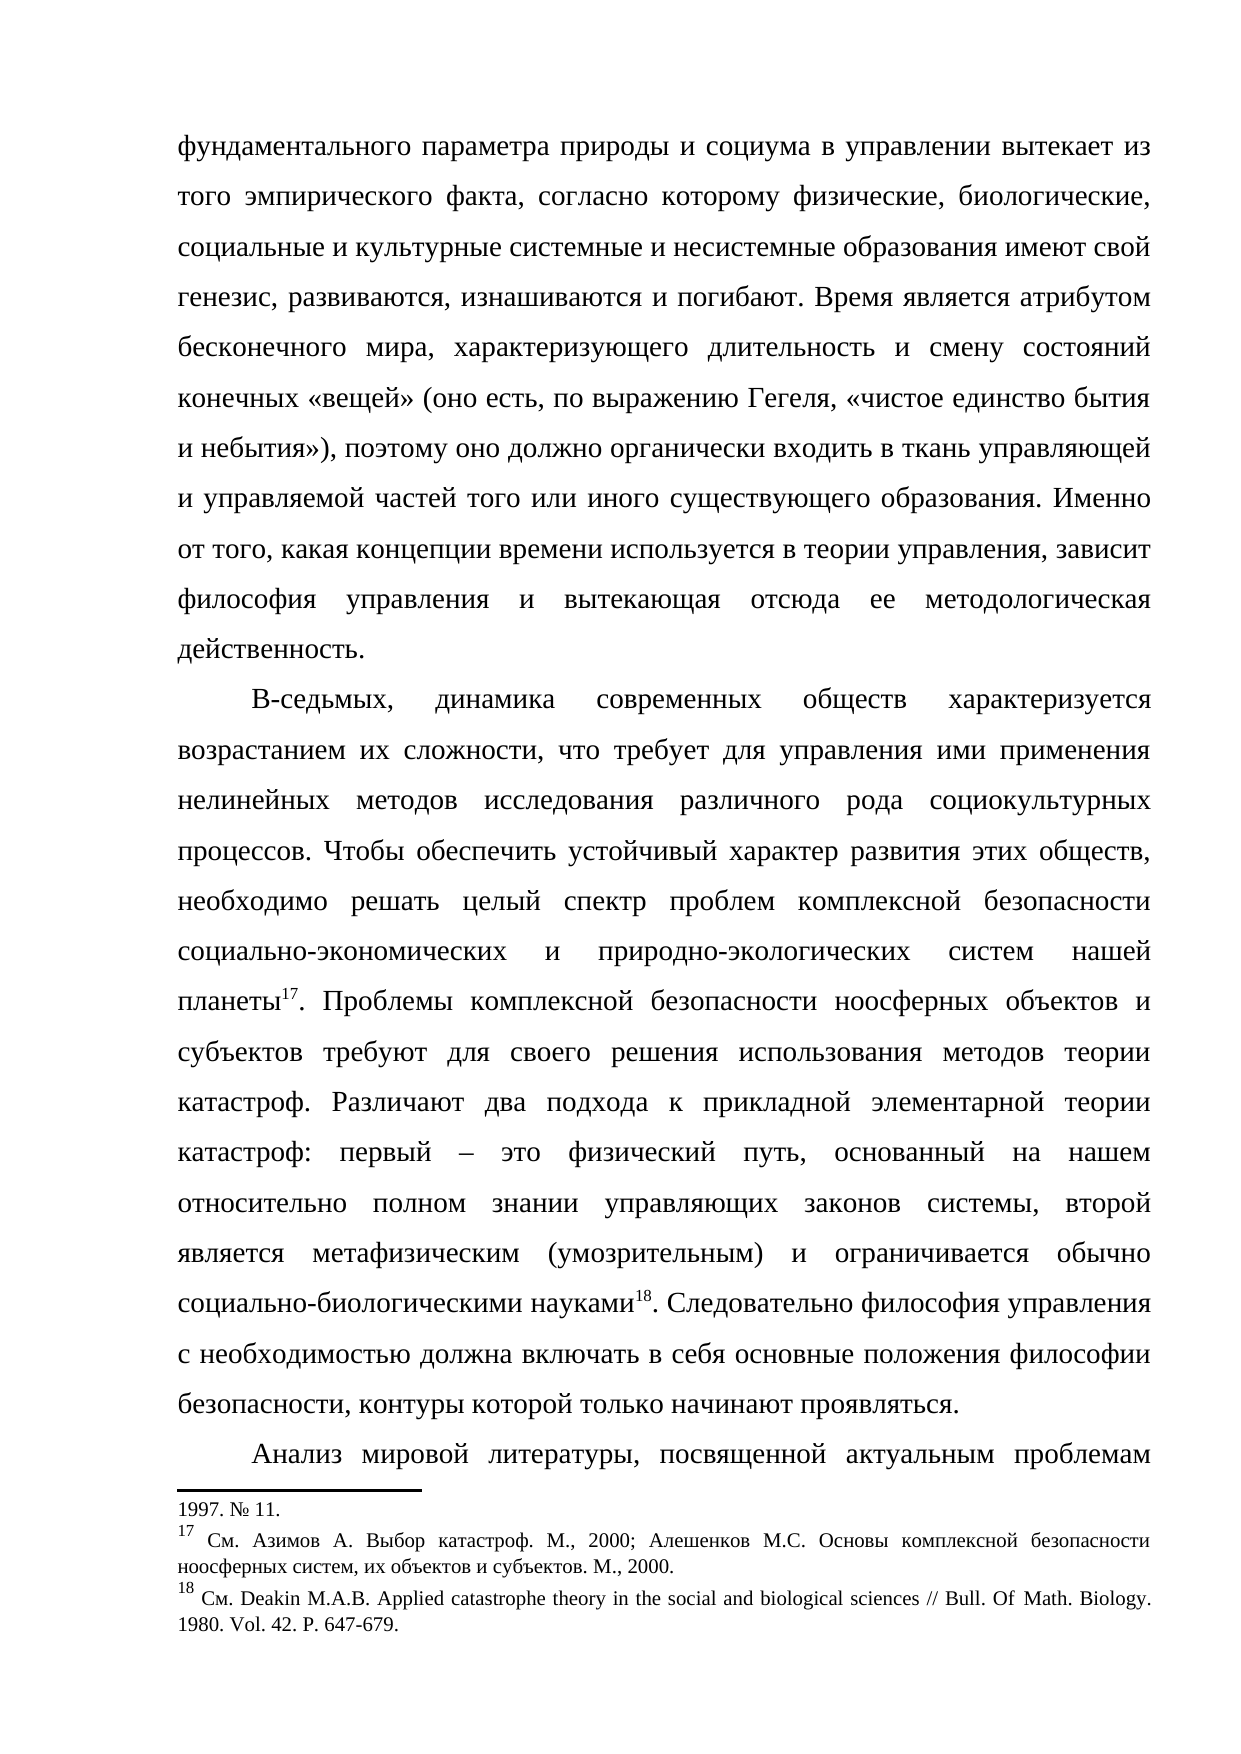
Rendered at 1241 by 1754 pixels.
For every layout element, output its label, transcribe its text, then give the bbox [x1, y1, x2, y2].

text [177, 128, 1152, 665]
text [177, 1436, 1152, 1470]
text В-седьмых, динамика современных обществ характеризуется возрастанием их сложности, что требует для управления ими применения нелинейных методов исследования различного рода социокультурных процессов. Чтобы обеспечить устойчивый характер развития этих обществ, необходимо решать целый спектр проблем комплексной безопасности социально-экономических и природно-экологических систем нашей планеты. Проблемы комплексной безопасности ноосферных объектов и субъектов требуют для своего решения использования методов теории катастроф. Различают два подхода к прикладной элементарной теории катастроф: первый – это физический путь, основанный на нашем относительно полном знании управляющих законов системы, второй является метафизическим (умозрительным) и ограничивается обычно социально-биологическими науками. Следовательно философия управления с необходимостью должна включать в себя основные положения философии безопасности, контуры которой только начинают проявляться. [177, 682, 1152, 1419]
